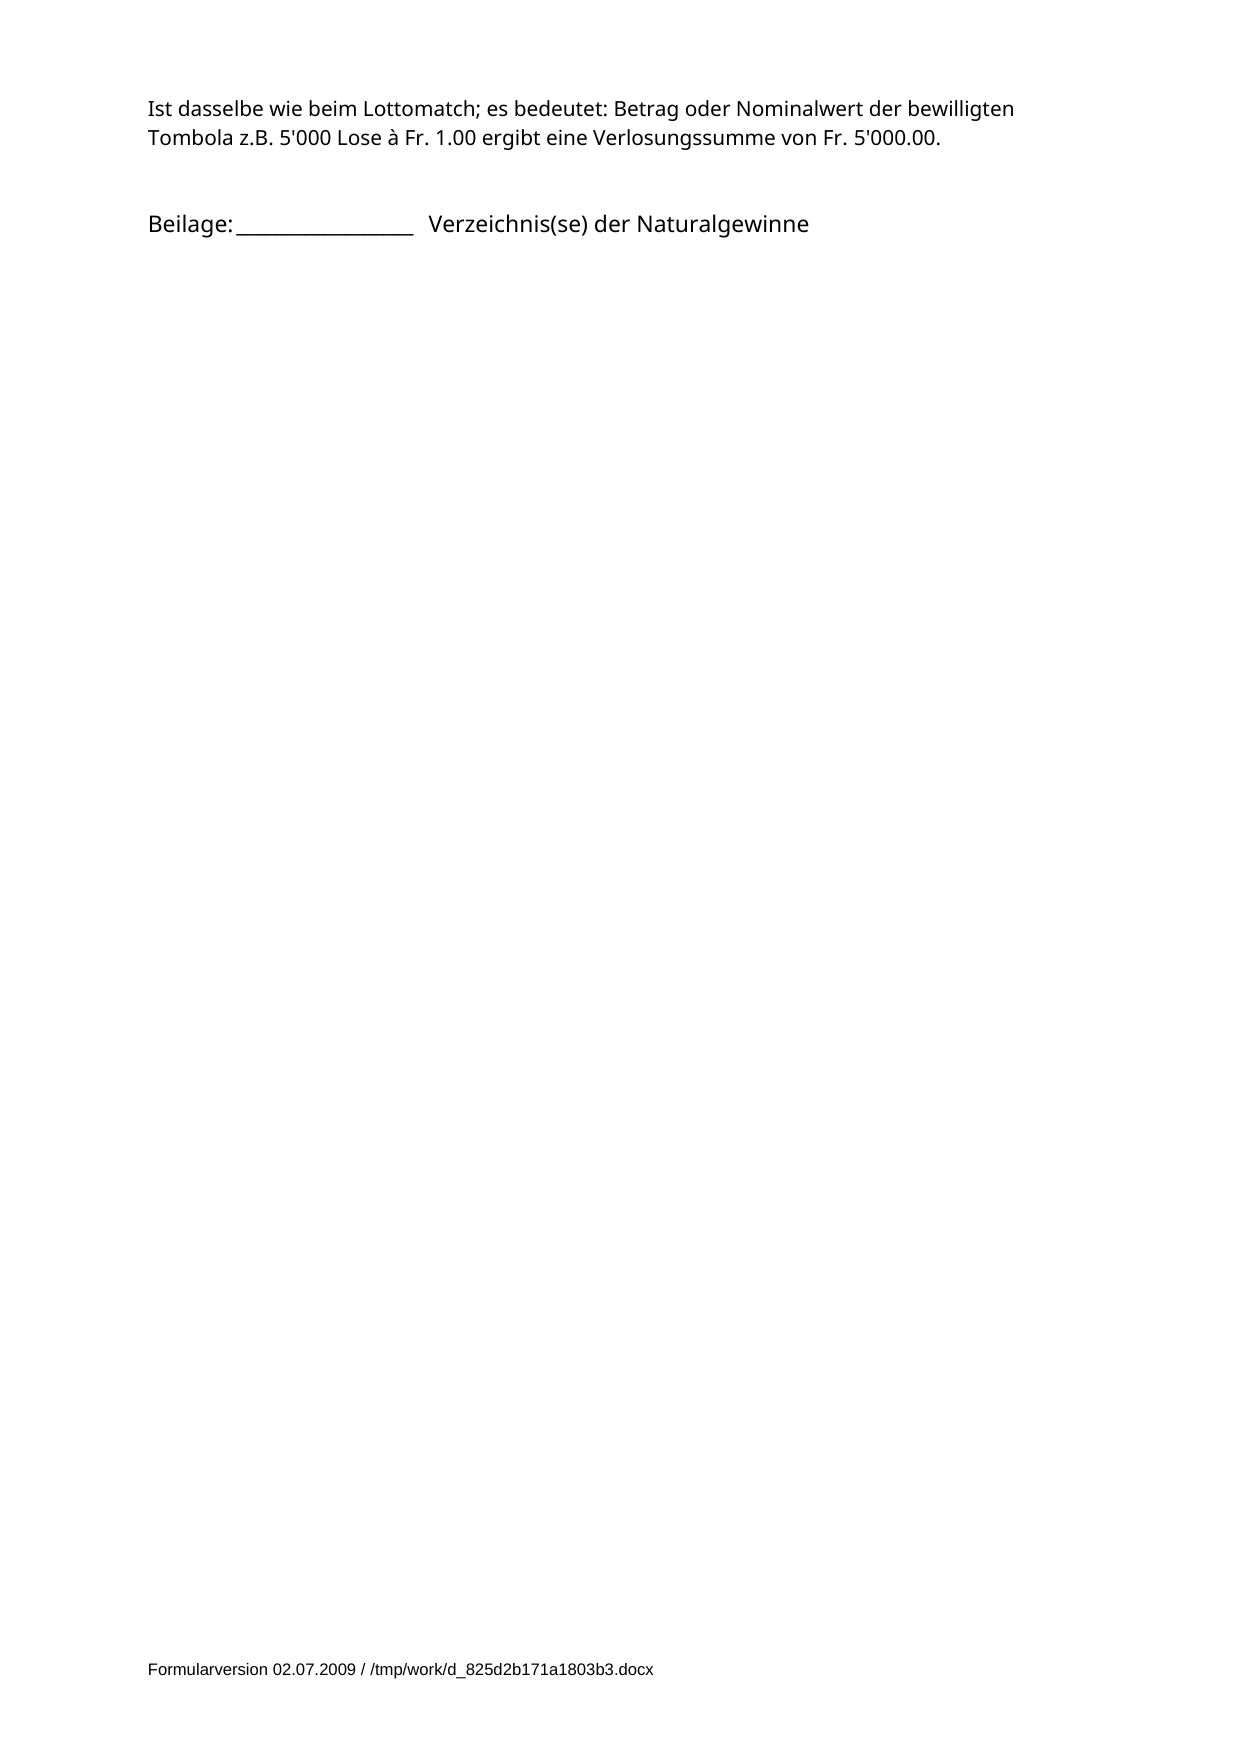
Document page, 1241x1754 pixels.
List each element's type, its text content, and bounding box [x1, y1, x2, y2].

text Beilage: Verzeichnis(se) der Naturalgewinne [148, 208, 1092, 239]
text Ist dasselbe wie beim Lottomatch; es bedeutet: Betrag oder Nominalwert der bewilligten Tombola z.B. 5'000 Lose à Fr. ergibt eine Verlosungssumme von Fr. 5'000.00. [148, 94, 1092, 151]
